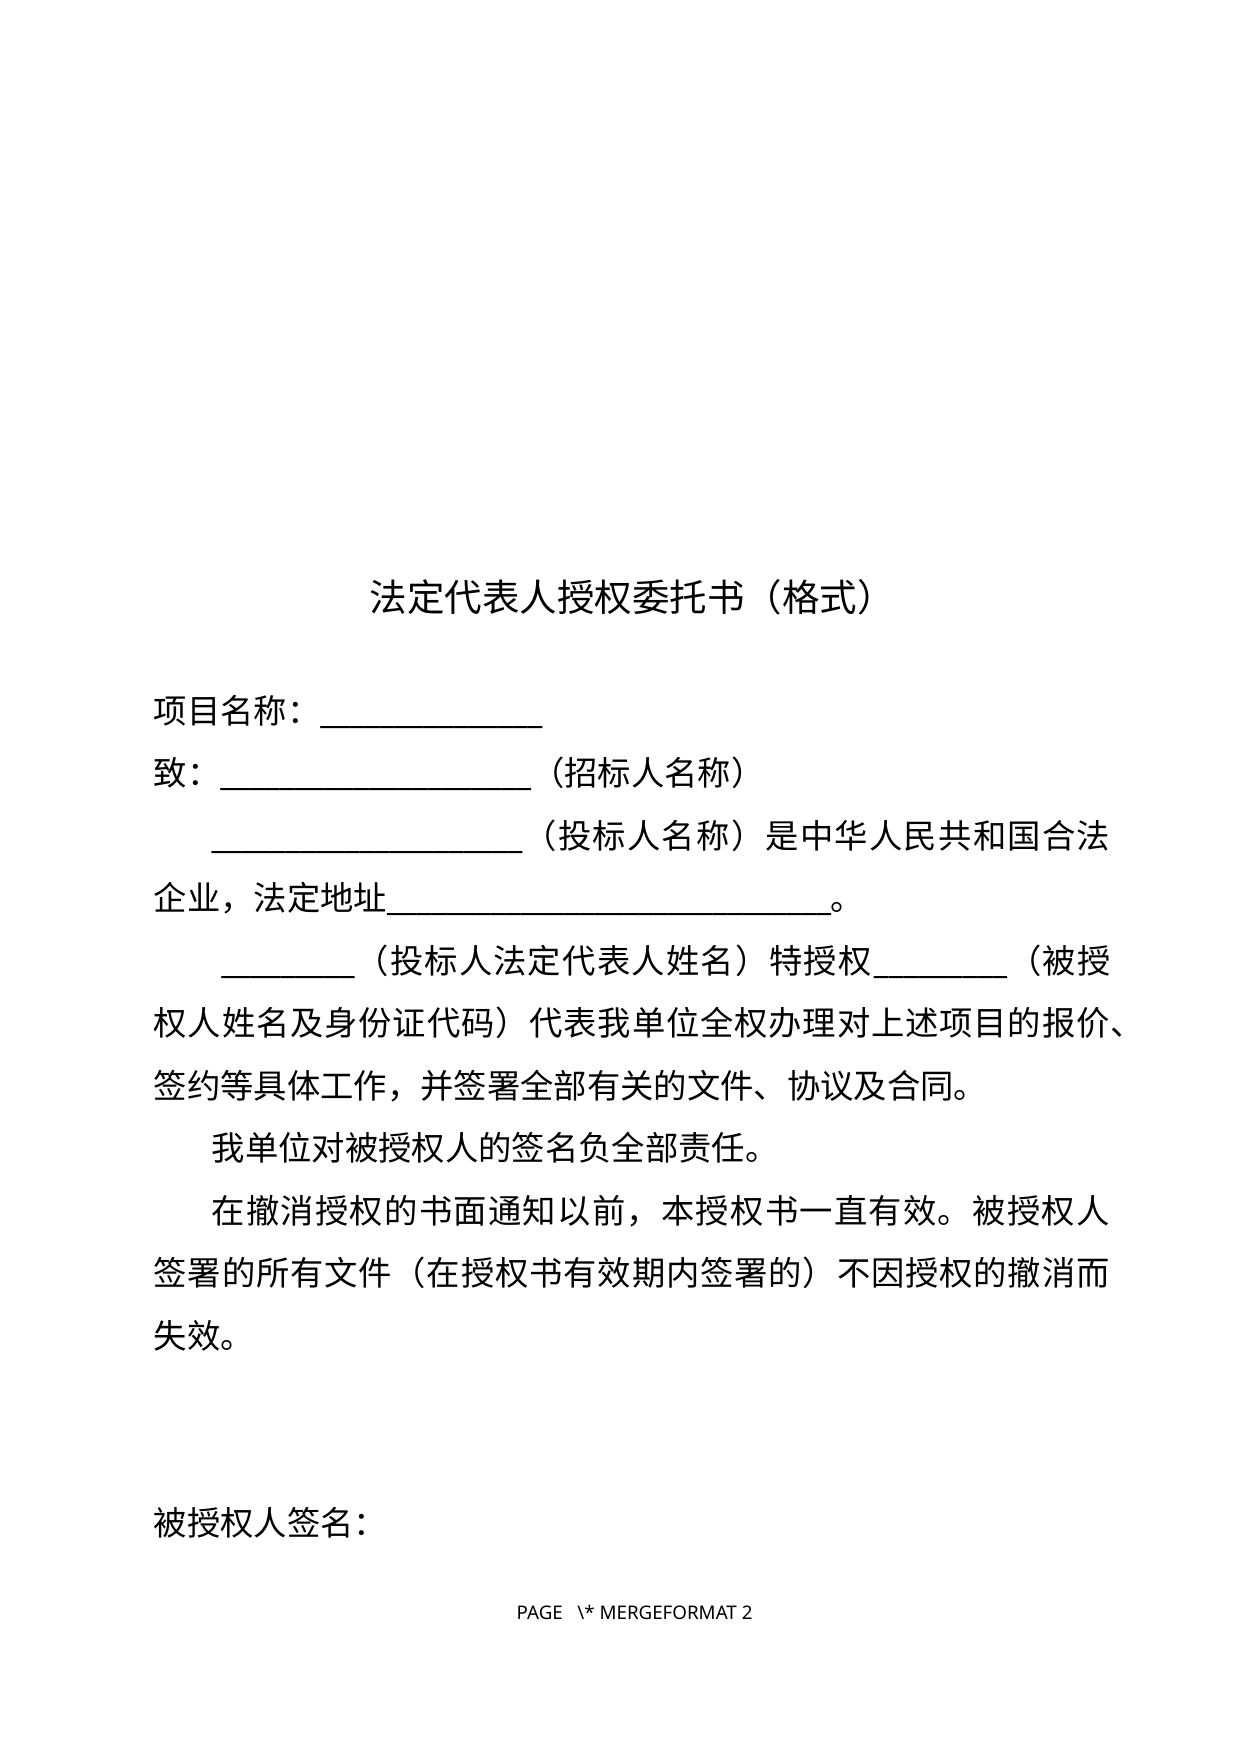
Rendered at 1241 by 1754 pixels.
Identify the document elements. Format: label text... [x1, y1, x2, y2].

text 被授权人签名： [153, 1486, 1110, 1548]
text 在撤消授权的书面通知以前，本授权书一直有效。被授权人签署的所有文件（在授权书有效期内签署的）不因授权的撤消而失效。 [153, 1173, 1110, 1361]
text 法定代表人授权委托书（格式） [153, 562, 1110, 627]
text _________（投标人法定代表人姓名）特授权_________（被授权人姓名及身份证代码）代表我单位全权办理对上述项目的报价、签约等具体工作，并签署全部有关的文件、协议及合同。 [153, 923, 1110, 1111]
text 项目名称：_______________ [153, 673, 1110, 736]
text _____________________（投标人名称）是中华人民共和国合法企业，法定地址______________________________。 [153, 798, 1110, 923]
text 我单位对被授权人的签名负全部责任。 [153, 1111, 1110, 1173]
text 致：_____________________（招标人名称） [153, 736, 1110, 798]
